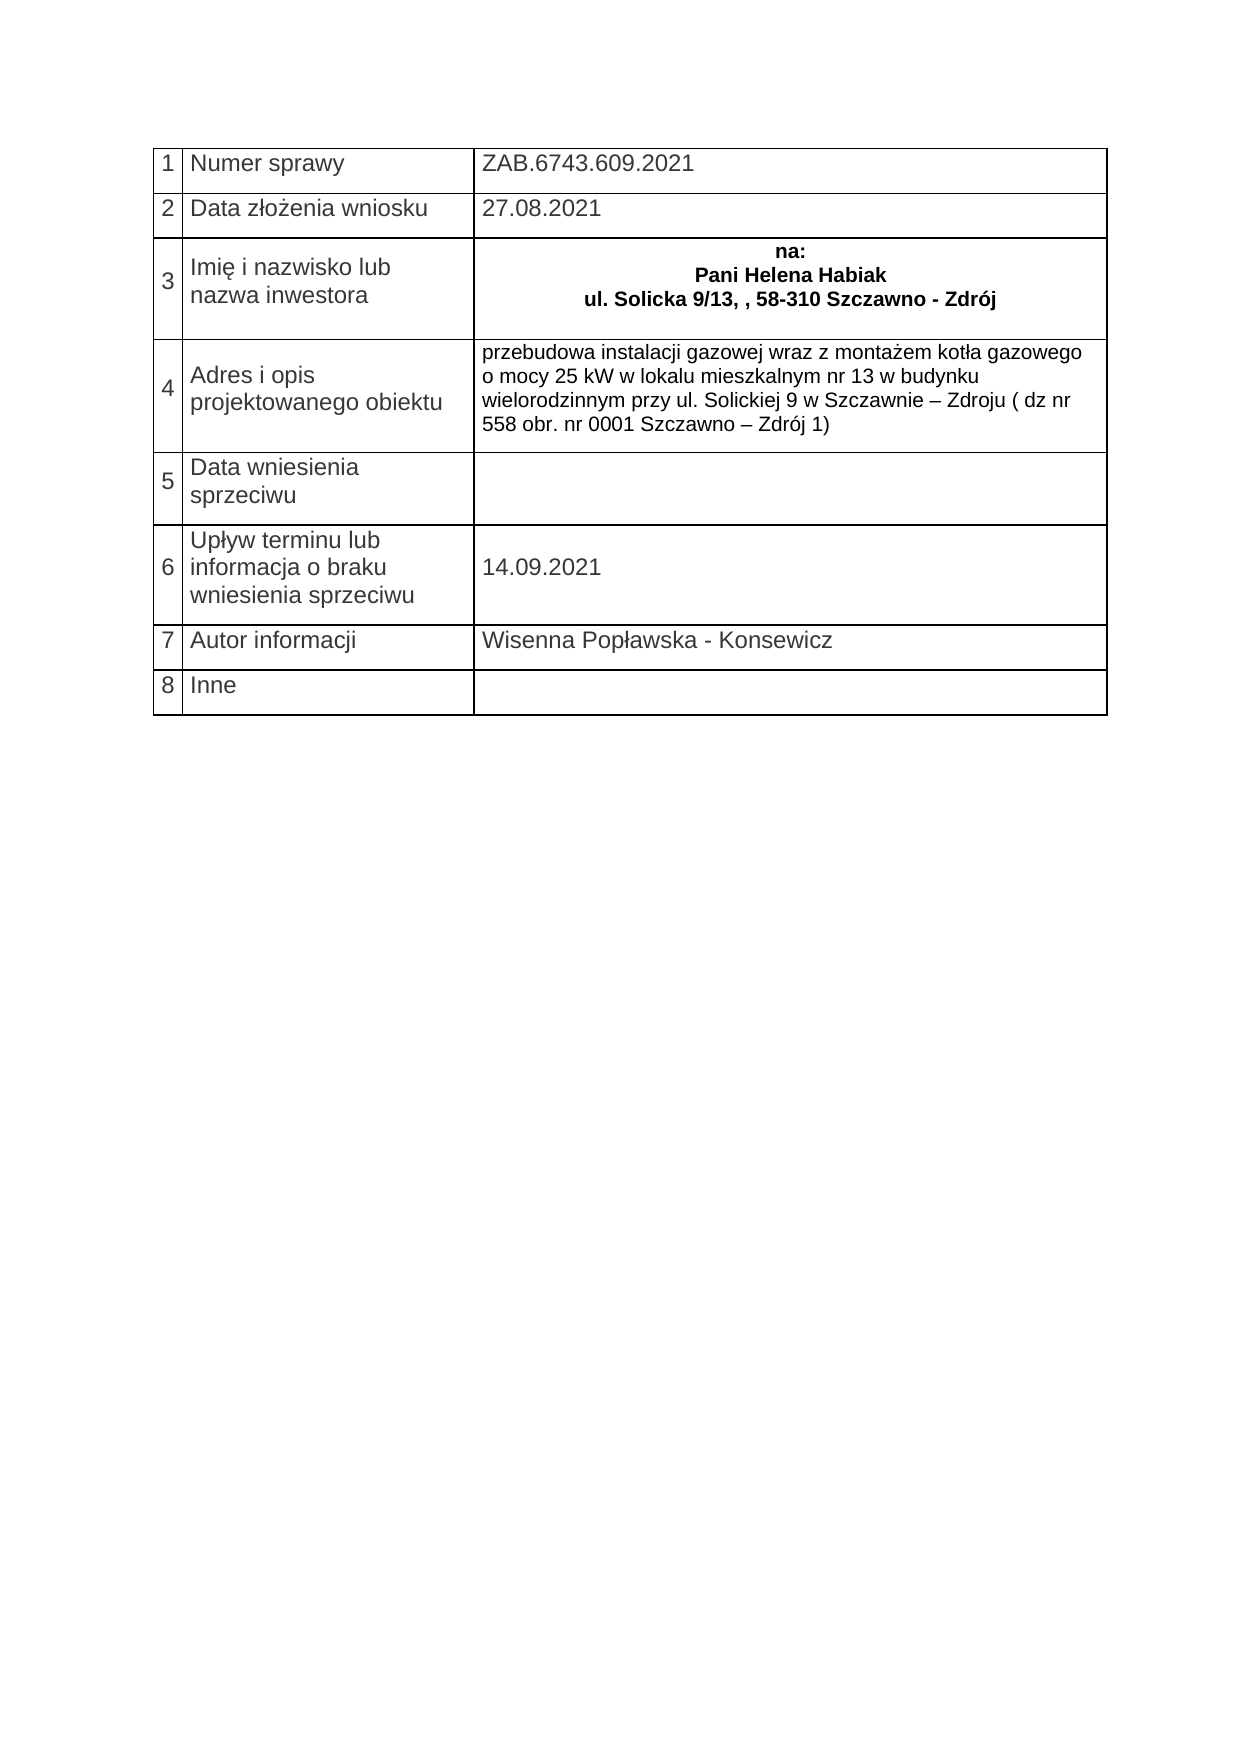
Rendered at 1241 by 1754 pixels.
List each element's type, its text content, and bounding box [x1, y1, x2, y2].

table_cell 2 [154, 194, 182, 237]
table_cell Adres i opis projektowanego obiektu [183, 340, 473, 452]
table_cell Inne [183, 671, 473, 714]
table_cell [475, 453, 1106, 524]
table_cell przebudowa instalacji gazowej wraz z montażem kotła gazowego o mocy 25 kW w lokalu mieszkalnym nr 13 w budynku wielorodzinnym przy ul. Solickiej 9 w Szczawnie – Zdroju ( dz nr 558 obr. nr 0001 Szczawno – Zdrój 1) [475, 340, 1106, 452]
table_cell 5 [154, 453, 182, 524]
table_cell 4 [154, 340, 182, 452]
table_cell 3 [154, 239, 182, 339]
table_cell 7 [154, 626, 182, 669]
table_cell Autor informacji [183, 626, 473, 669]
table_cell Wisenna Popławska - Konsewicz [475, 626, 1106, 669]
table_cell 14.09.2021 [475, 526, 1106, 624]
table_cell [475, 671, 1106, 714]
table_cell Upływ terminu lub informacja o braku wniesienia sprzeciwu [183, 526, 473, 624]
table_cell 27.08.2021 [475, 194, 1106, 237]
table_cell na: Pani Helena Habiak ul. Solicka 9/13, , 58-310 Szczawno - Zdrój [475, 239, 1106, 339]
table_cell Imię i nazwisko lub nazwa inwestora [183, 239, 473, 339]
table_cell Data wniesienia sprzeciwu [183, 453, 473, 524]
table_header Numer sprawy [183, 149, 473, 192]
table_header 1 [154, 149, 182, 192]
table_cell 8 [154, 671, 182, 714]
table_header ZAB.6743.609.2021 [475, 149, 1106, 192]
table_cell Data złożenia wniosku [183, 194, 473, 237]
table_cell 6 [154, 526, 182, 624]
